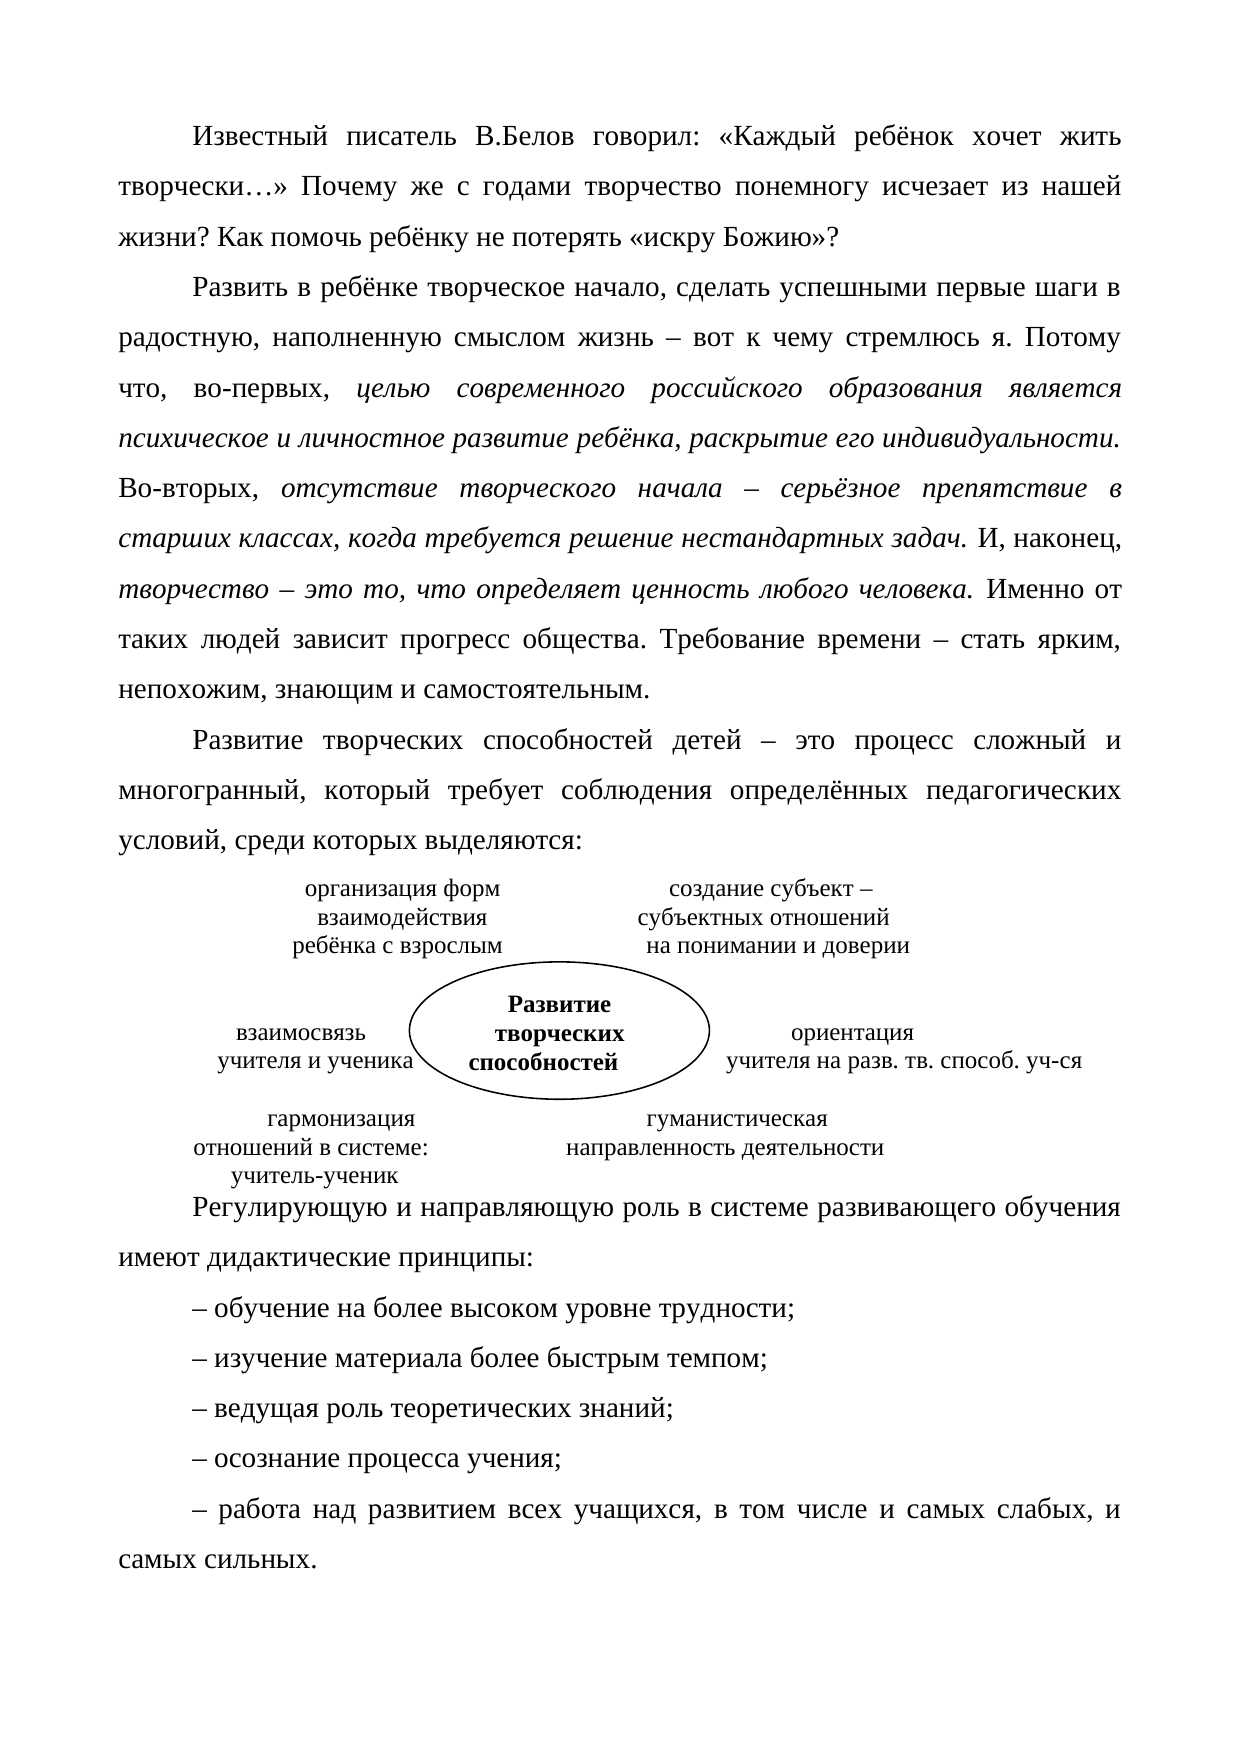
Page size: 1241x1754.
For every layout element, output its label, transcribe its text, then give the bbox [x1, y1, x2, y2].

text взаимосвязь ориентация [708, 1017, 1122, 1045]
text Развить в ребёнке творческое начало, сделать успешными первые шаги в радостную, наполненную смыслом жизнь – вот к чему стремлюсь я. Потому что, во-первых, целью современного российского образования является психическое и личностное развитие ребёнка, раскрытие его индивидуальности. Во-вторых, отсутствие творческого начала – серьёзное препятствие в старших классах, когда требуется решение нестандартных задач. И, наконец, творчество – это то, что определяет ценность любого человека. Именно от таких людей зависит прогресс общества. Требование времени – стать ярким, непохожим, знающим и самостоятельным. [118, 269, 1122, 705]
text – обучение на более высоком уровне трудности; [118, 1290, 1122, 1323]
text – ведущая роль теоретических знаний; [118, 1390, 1122, 1424]
text учителя и ученика учителя на разв. тв. способ. уч-ся [118, 1045, 439, 1074]
text взаимосвязь ориентация [118, 1017, 411, 1045]
text Развитие творческих способностей детей – это процесс сложный и многогранный, который требует соблюдения определённых педагогических условий, среди которых выделяются: [118, 722, 1122, 856]
text гармонизация гуманистическая [118, 1103, 1122, 1132]
text отношений в системе: направленность деятельности [118, 1132, 1122, 1160]
text – работа над развитием всех учащихся, в том числе и самых слабых, и самых сильных. [118, 1491, 1122, 1575]
text организация форм создание субъект – [118, 873, 1122, 902]
text учитель-ученик [118, 1160, 1122, 1189]
text ребёнка с взрослым на понимании и доверии [118, 930, 1122, 959]
text взаимодействия субъектных отношений [118, 902, 1122, 930]
text Известный писатель В.Белов говорил: «Каждый ребёнок хочет жить творчески…» Почему же с годами творчество понемногу исчезает из нашей жизни? Как помочь ребёнку не потерять «искру Божию»? [118, 118, 1122, 252]
text Регулирующую и направляющую роль в системе развивающего обучения имеют дидактические принципы: [118, 1189, 1122, 1273]
text – осознание процесса учения; [118, 1441, 1122, 1474]
text – изучение материала более быстрым темпом; [118, 1340, 1122, 1373]
text учителя и ученика учителя на разв. тв. способ. уч-ся [679, 1045, 1122, 1074]
